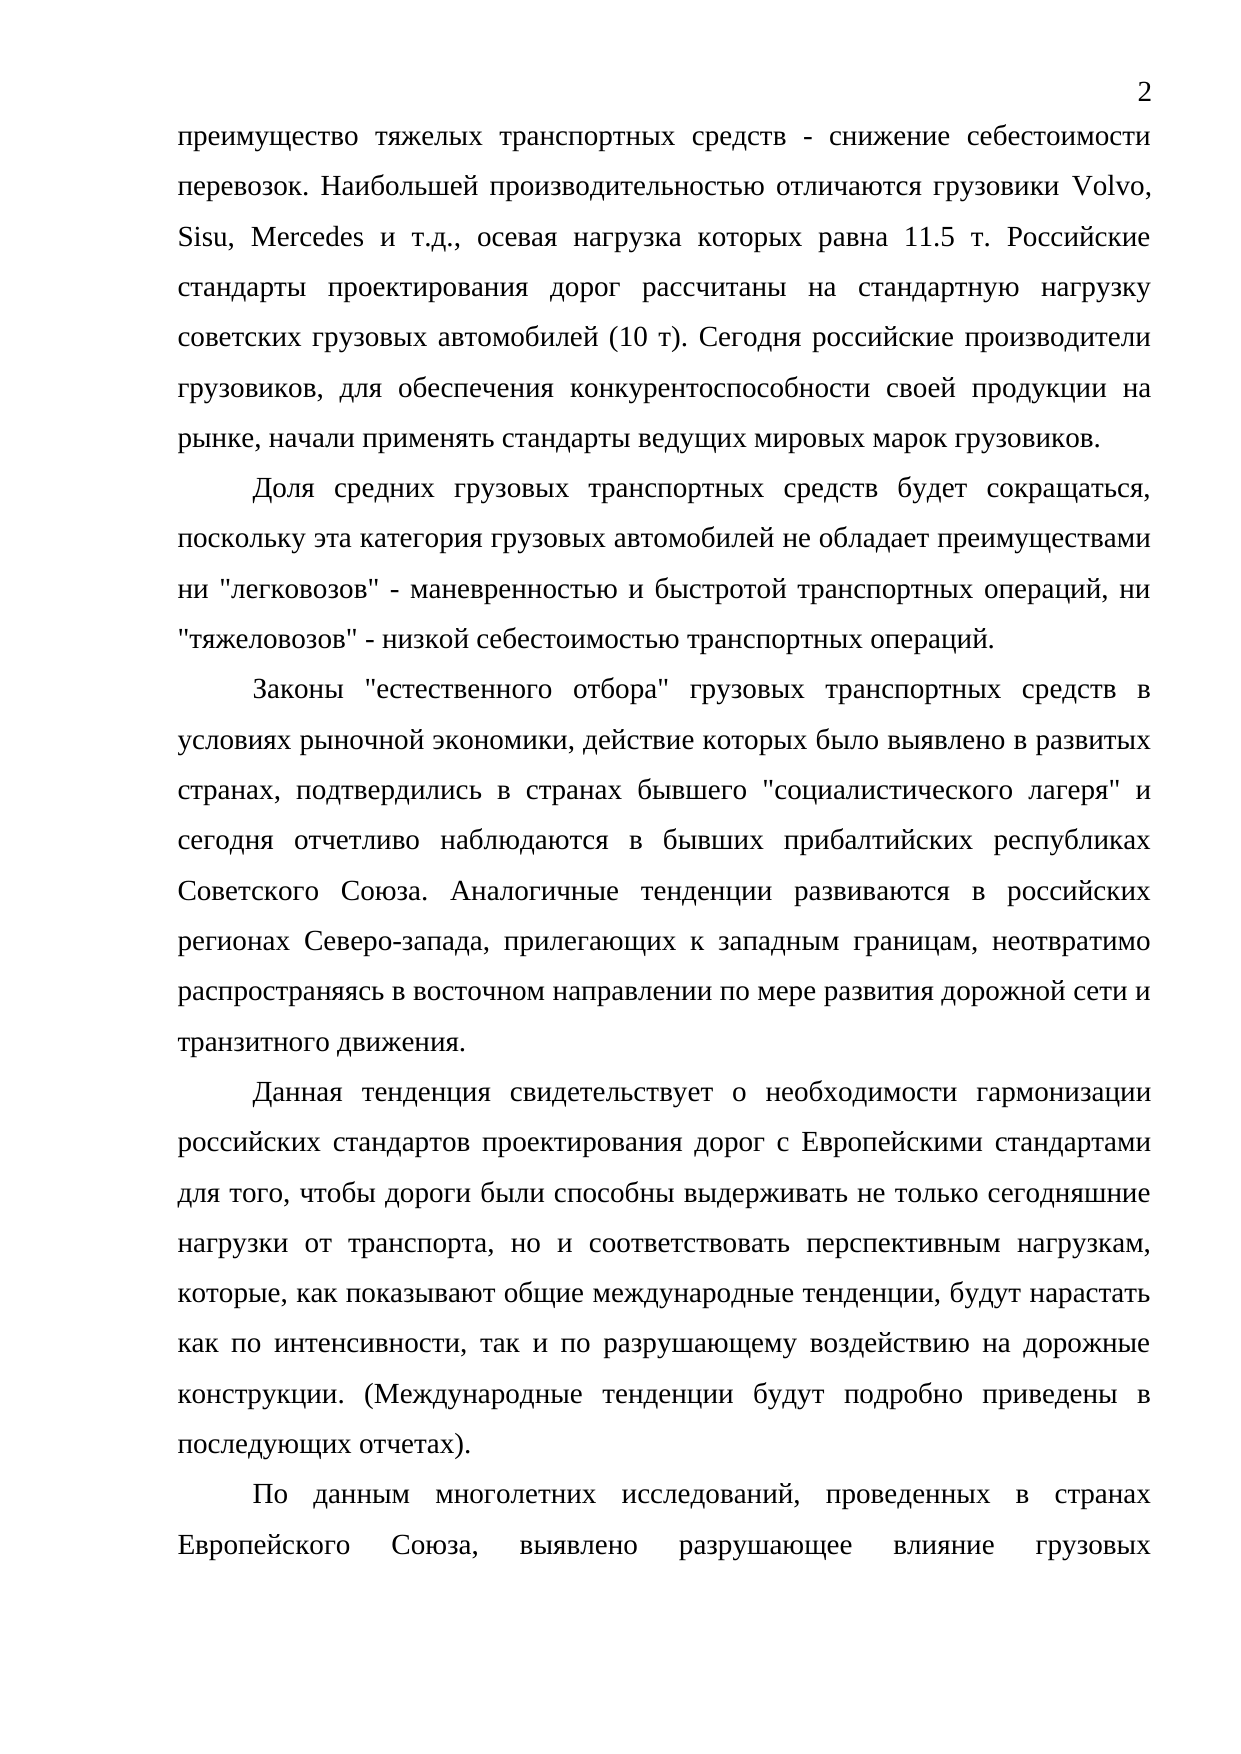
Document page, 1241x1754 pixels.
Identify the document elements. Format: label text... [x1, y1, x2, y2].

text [177, 1477, 1152, 1560]
text Доля средних грузовых транспортных средств будет сокращаться, поскольку эта категория грузовых автомобилей не обладает преимуществами ни "легковозов" - маневренностью и быстротой транспортных операций, ни "тяжеловозов" - низкой себестоимостью транспортных операций. [177, 470, 1152, 655]
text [177, 118, 1152, 453]
text Законы "естественного отбора" грузовых транспортных средств в условиях рыночной экономики, действие которых было выявлено в развитых странах, подтвердились в странах бывшего "социалистического лагеря" и сегодня отчетливо наблюдаются в бывших прибалтийских республиках Советского Союза. Аналогичные тенденции развиваются в российских регионах Северо-запада, прилегающих к западным границам, неотвратимо распространяясь в восточном направлении по мере развития дорожной сети и транзитного движения. [177, 672, 1152, 1057]
text Данная тенденция свидетельствует о необходимости гармонизации российских стандартов проектирования дорог с Европейскими стандартами для того, чтобы дороги были способны выдерживать не только сегодняшние нагрузки от транспорта, но и соответствовать перспективным нагрузкам, которые, как показывают общие международные тенденции, будут нарастать как по интенсивности, так и по разрушающему воздействию на дорожные конструкции. (Международные тенденции будут подробно приведены в последующих отчетах). [177, 1074, 1152, 1460]
